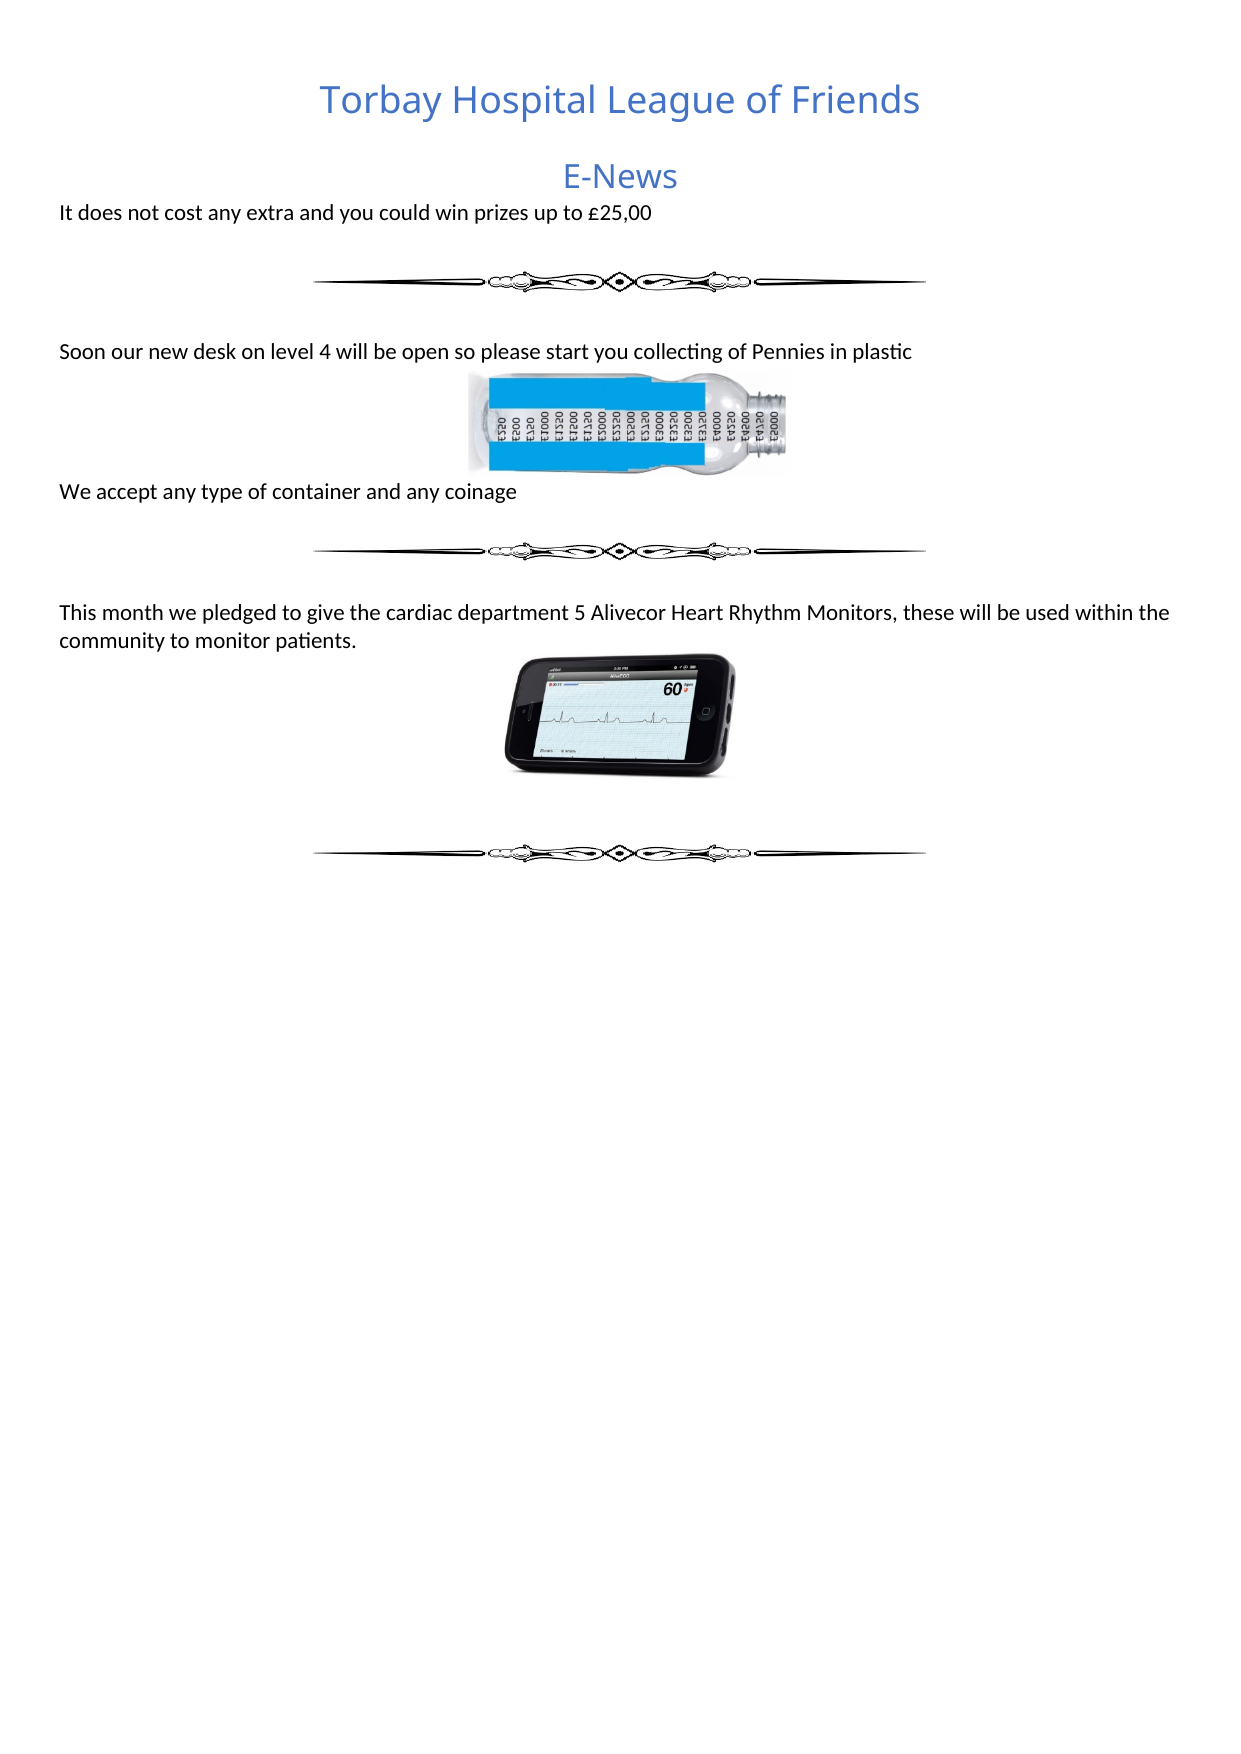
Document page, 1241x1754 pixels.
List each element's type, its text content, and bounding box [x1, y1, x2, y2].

text Soon our new desk on level 4 will be open so please start you collecting of Pennies in plastic [59, 337, 1181, 365]
picture [287, 505, 953, 598]
picture [287, 806, 953, 900]
picture [287, 226, 953, 337]
text We accept any type of container and any coinage [59, 477, 1181, 505]
text It does not cost any extra and you could win prizes up to £25,00 [59, 198, 1181, 226]
picture [504, 653, 736, 779]
text This month we pledged to give the cardiac department 5 Alivecor Heart Rhythm Monitors, these will be used within the community to monitor patients. [59, 598, 1181, 654]
picture [469, 371, 790, 477]
